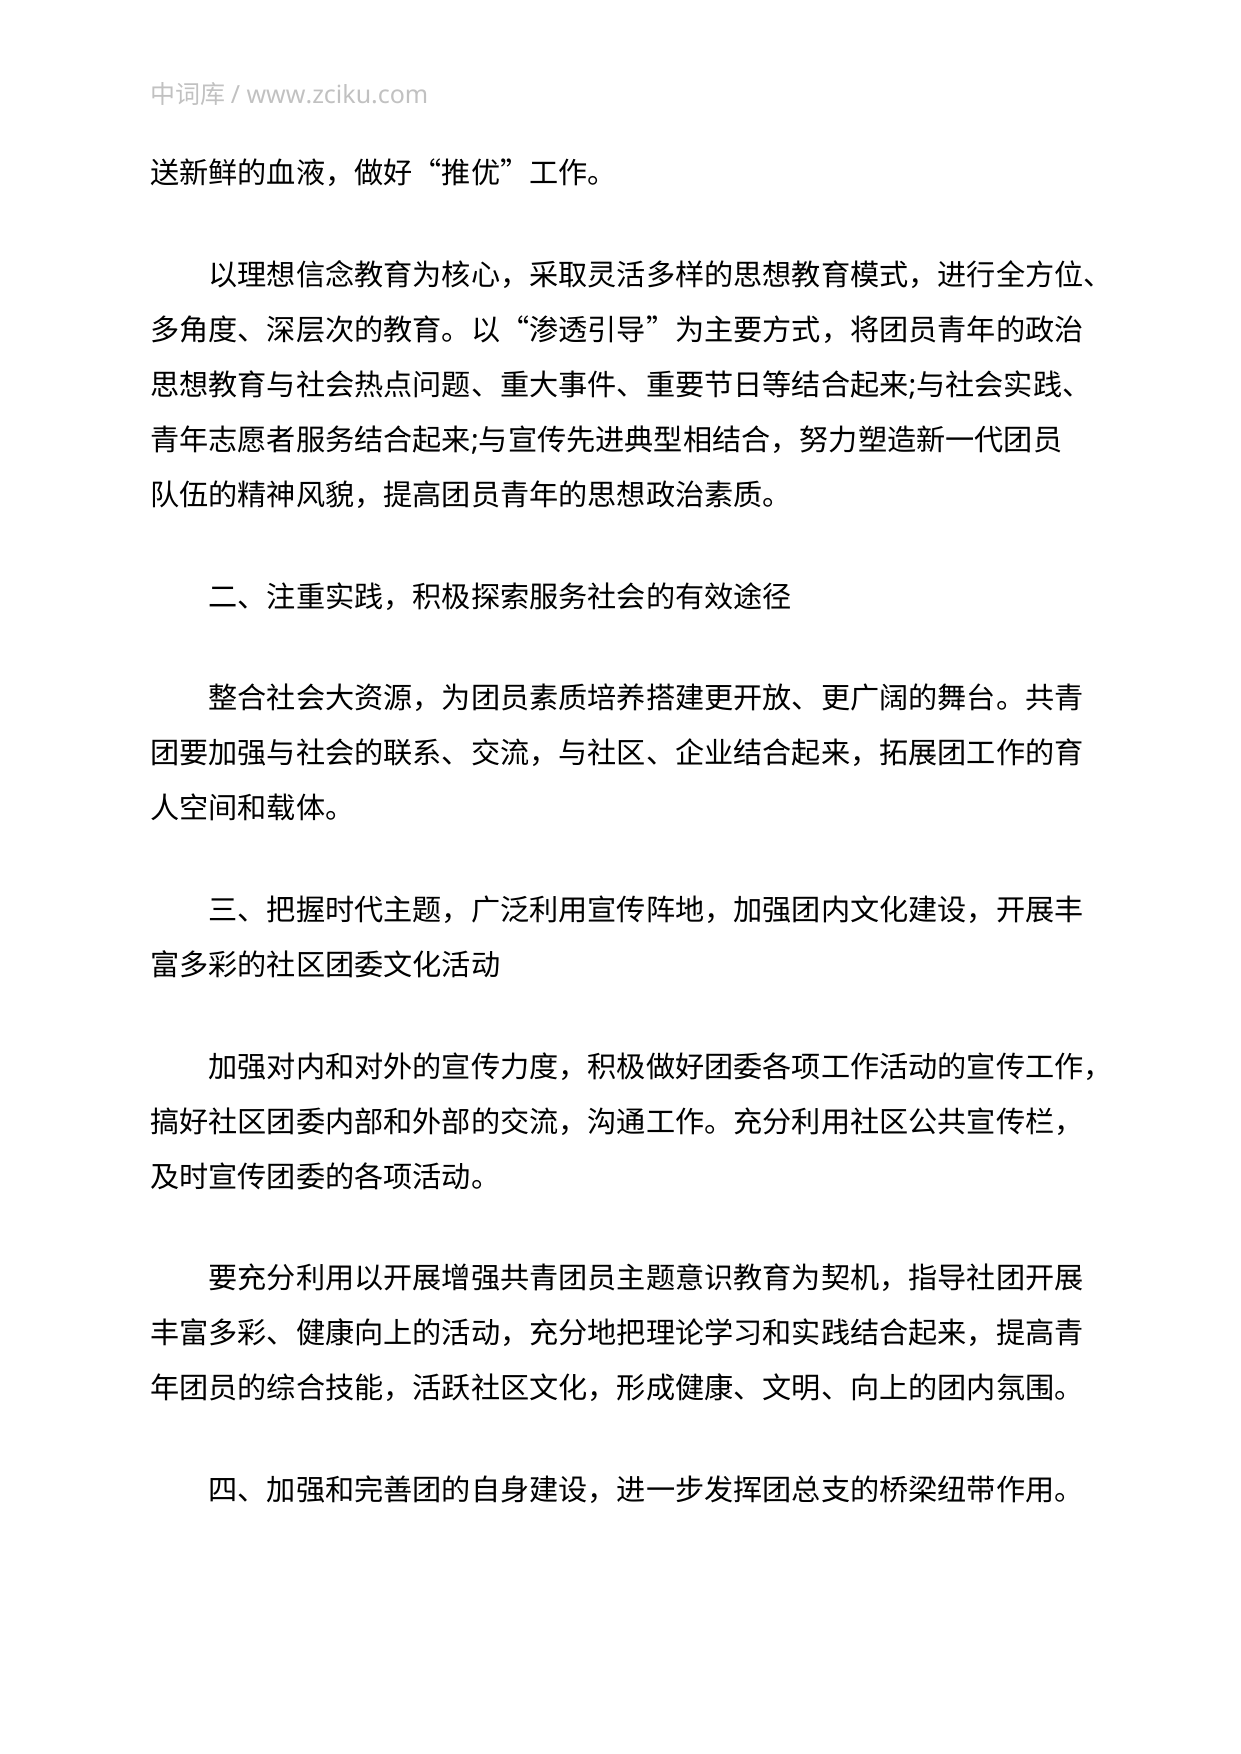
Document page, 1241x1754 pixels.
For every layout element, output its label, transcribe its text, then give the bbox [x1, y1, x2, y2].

text 整合社会大资源，为团员素质培养搭建更开放、更广阔的舞台。共青团要加强与社会的联系、交流，与社区、企业结合起来，拓展团工作的育人空间和载体。 [150, 675, 1090, 827]
text 要充分利用以开展增强共青团员主题意识教育为契机，指导社团开展丰富多彩、健康向上的活动，充分地把理论学习和实践结合起来，提高青年团员的综合技能，活跃社区文化，形成健康、文明、向上的团内氛围。 [150, 1255, 1090, 1407]
text 三、把握时代主题，广泛利用宣传阵地，加强团内文化建设，开展丰富多彩的社区团委文化活动 [150, 887, 1090, 984]
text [150, 150, 1090, 192]
text 二、注重实践，积极探索服务社会的有效途径 [150, 573, 1090, 616]
text 以理想信念教育为核心，采取灵活多样的思想教育模式，进行全方位、多角度、深层次的教育。以“渗透引导”为主要方式，将团员青年的政治思想教育与社会热点问题、重大事件、重要节日等结合起来;与社会实践、青年志愿者服务结合起来;与宣传先进典型相结合，努力塑造新一代团员队伍的精神风貌，提高团员青年的思想政治素质。 [150, 252, 1090, 514]
text 加强对内和对外的宣传力度，积极做好团委各项工作活动的宣传工作，搞好社区团委内部和外部的交流，沟通工作。充分利用社区公共宣传栏，及时宣传团委的各项活动。 [150, 1043, 1090, 1195]
text 四、加强和完善团的自身建设，进一步发挥团总支的桥梁纽带作用。 [150, 1466, 1090, 1509]
